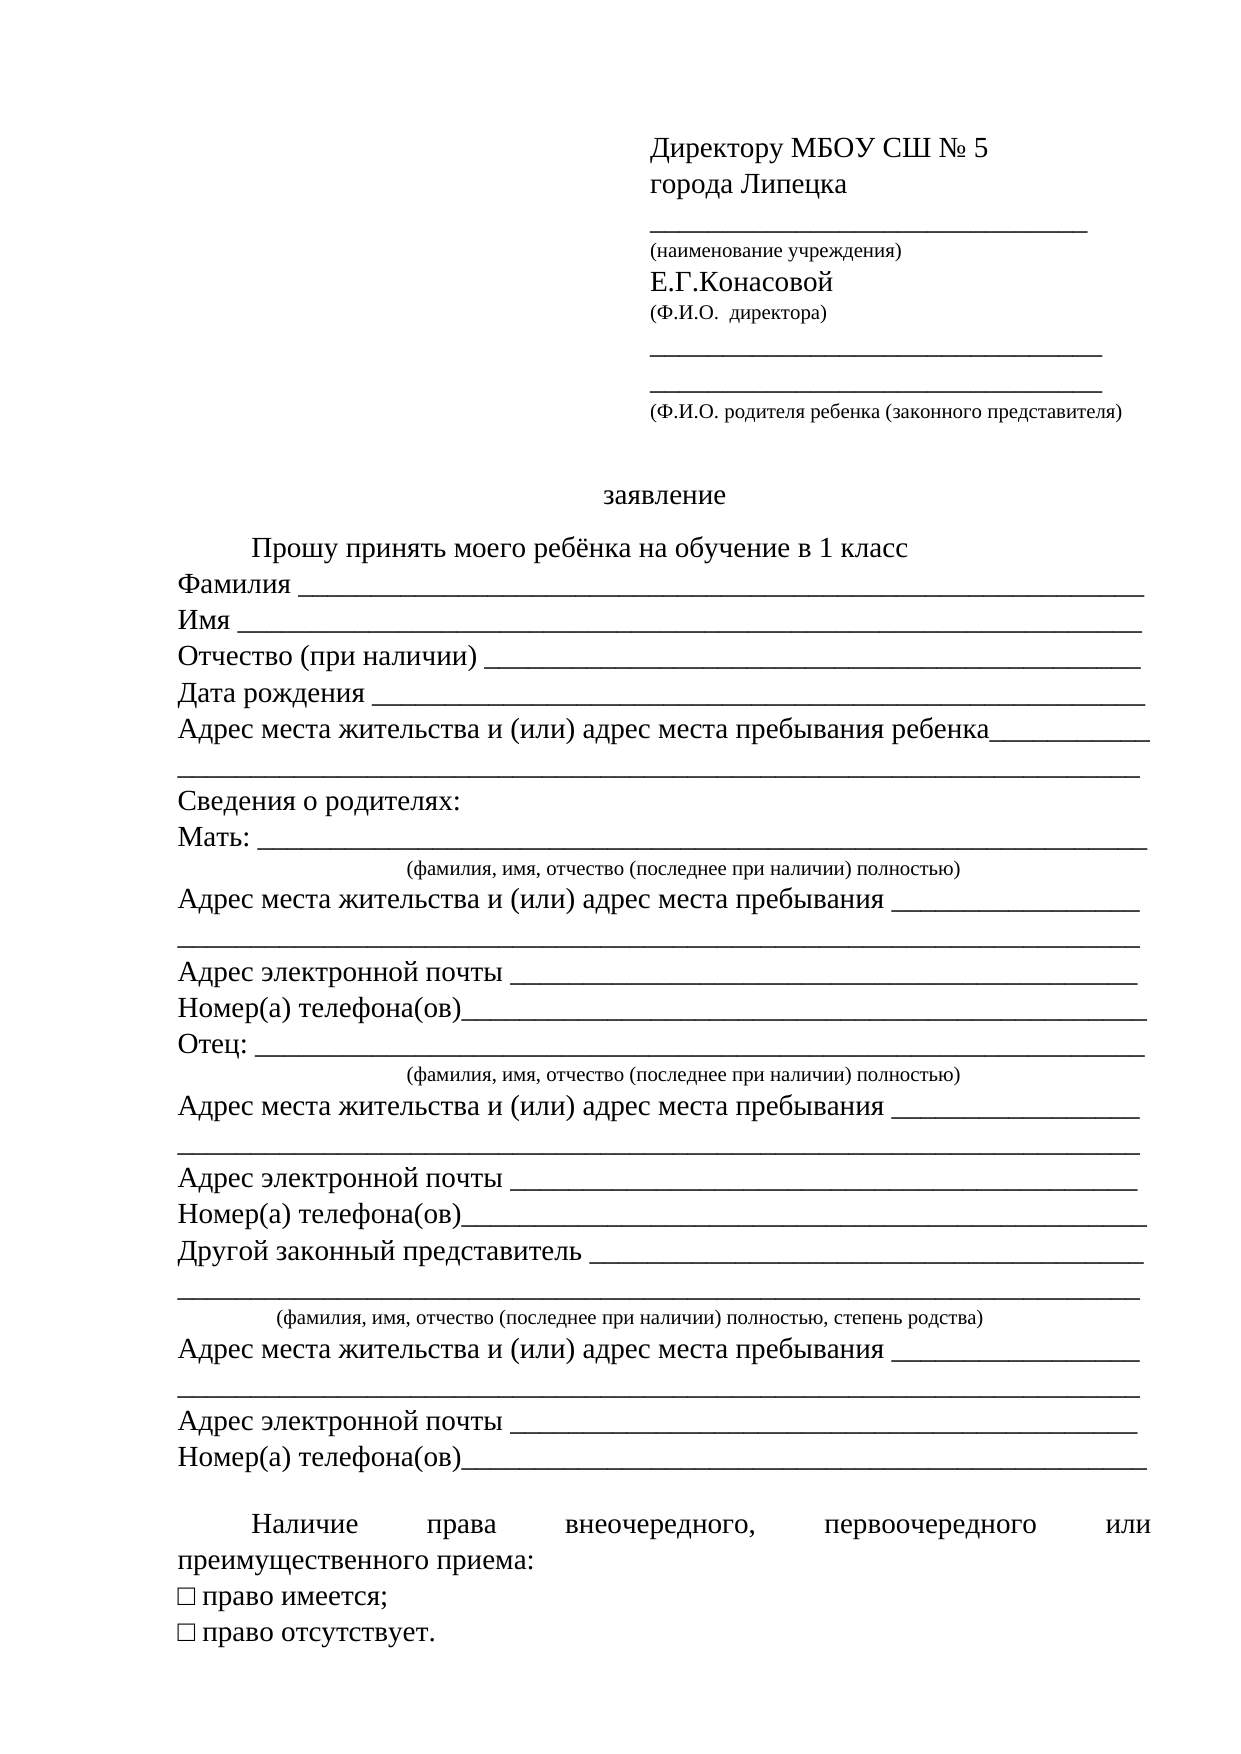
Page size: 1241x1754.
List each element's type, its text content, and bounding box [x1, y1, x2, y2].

text _______________________________ [650, 326, 1152, 360]
text Имя ______________________________________________________________ [177, 602, 1152, 636]
text Прошу принять моего ребёнка на обучение в 1 класс [177, 530, 1152, 564]
text (Ф.И.О. директора) [650, 300, 1152, 324]
text Адрес места жительства и (или) адрес места пребывания _________________ [177, 1088, 1152, 1122]
text города Липецка [650, 166, 1152, 199]
text _______________________________ [650, 362, 1152, 396]
text Фамилия __________________________________________________________ [177, 566, 1152, 600]
text заявление [177, 477, 1152, 511]
text (фамилия, имя, отчество (последнее при наличии) полностью, степень родства) [177, 1305, 1152, 1329]
text __________________________________________________________________ [177, 1269, 1152, 1302]
text Номер(а) телефона(ов)_______________________________________________ [177, 1439, 1152, 1473]
text Другой законный представитель ______________________________________ [177, 1233, 1152, 1266]
text __________________________________________________________________ [177, 917, 1152, 951]
text Мать: _____________________________________________________________ [177, 819, 1152, 853]
text (наименование учреждения) [650, 238, 1152, 262]
text Директору МБОУ СШ № 5 [650, 130, 1152, 163]
text ______________________________ [650, 202, 1152, 236]
text Отчество (при наличии) _____________________________________________ [177, 638, 1152, 672]
text Е.Г.Конасовой [650, 264, 1152, 298]
text Номер(а) телефона(ов)_______________________________________________ [177, 1196, 1152, 1230]
text Адрес места жительства и (или) адрес места пребывания _________________ [177, 1331, 1152, 1364]
text Адрес места жительства и (или) адрес места пребывания ребенка___________ [177, 711, 1152, 744]
text (фамилия, имя, отчество (последнее при наличии) полностью) [177, 1062, 1152, 1086]
text □ право отсутствует. [177, 1614, 1152, 1648]
text Наличие права внеочередного, первоочередного или преимущественного приема: [177, 1506, 1152, 1576]
text Адрес места жительства и (или) адрес места пребывания _________________ [177, 881, 1152, 915]
text Отец: _____________________________________________________________ [177, 1026, 1152, 1059]
text (фамилия, имя, отчество (последнее при наличии) полностью) [177, 855, 1152, 879]
text Номер(а) телефона(ов)_______________________________________________ [177, 990, 1152, 1023]
text (Ф.И.О. родителя ребенка (законного представителя) [650, 398, 1152, 423]
text Адрес электронной почты ___________________________________________ [177, 1160, 1152, 1194]
text Адрес электронной почты ___________________________________________ [177, 954, 1152, 987]
text Сведения о родителях: [177, 783, 1152, 817]
text __________________________________________________________________ [177, 1124, 1152, 1158]
text __________________________________________________________________ [177, 747, 1152, 781]
text □ право имеется; [177, 1578, 1152, 1612]
text Дата рождения _____________________________________________________ [177, 675, 1152, 708]
text Адрес электронной почты ___________________________________________ [177, 1403, 1152, 1437]
text __________________________________________________________________ [177, 1367, 1152, 1401]
